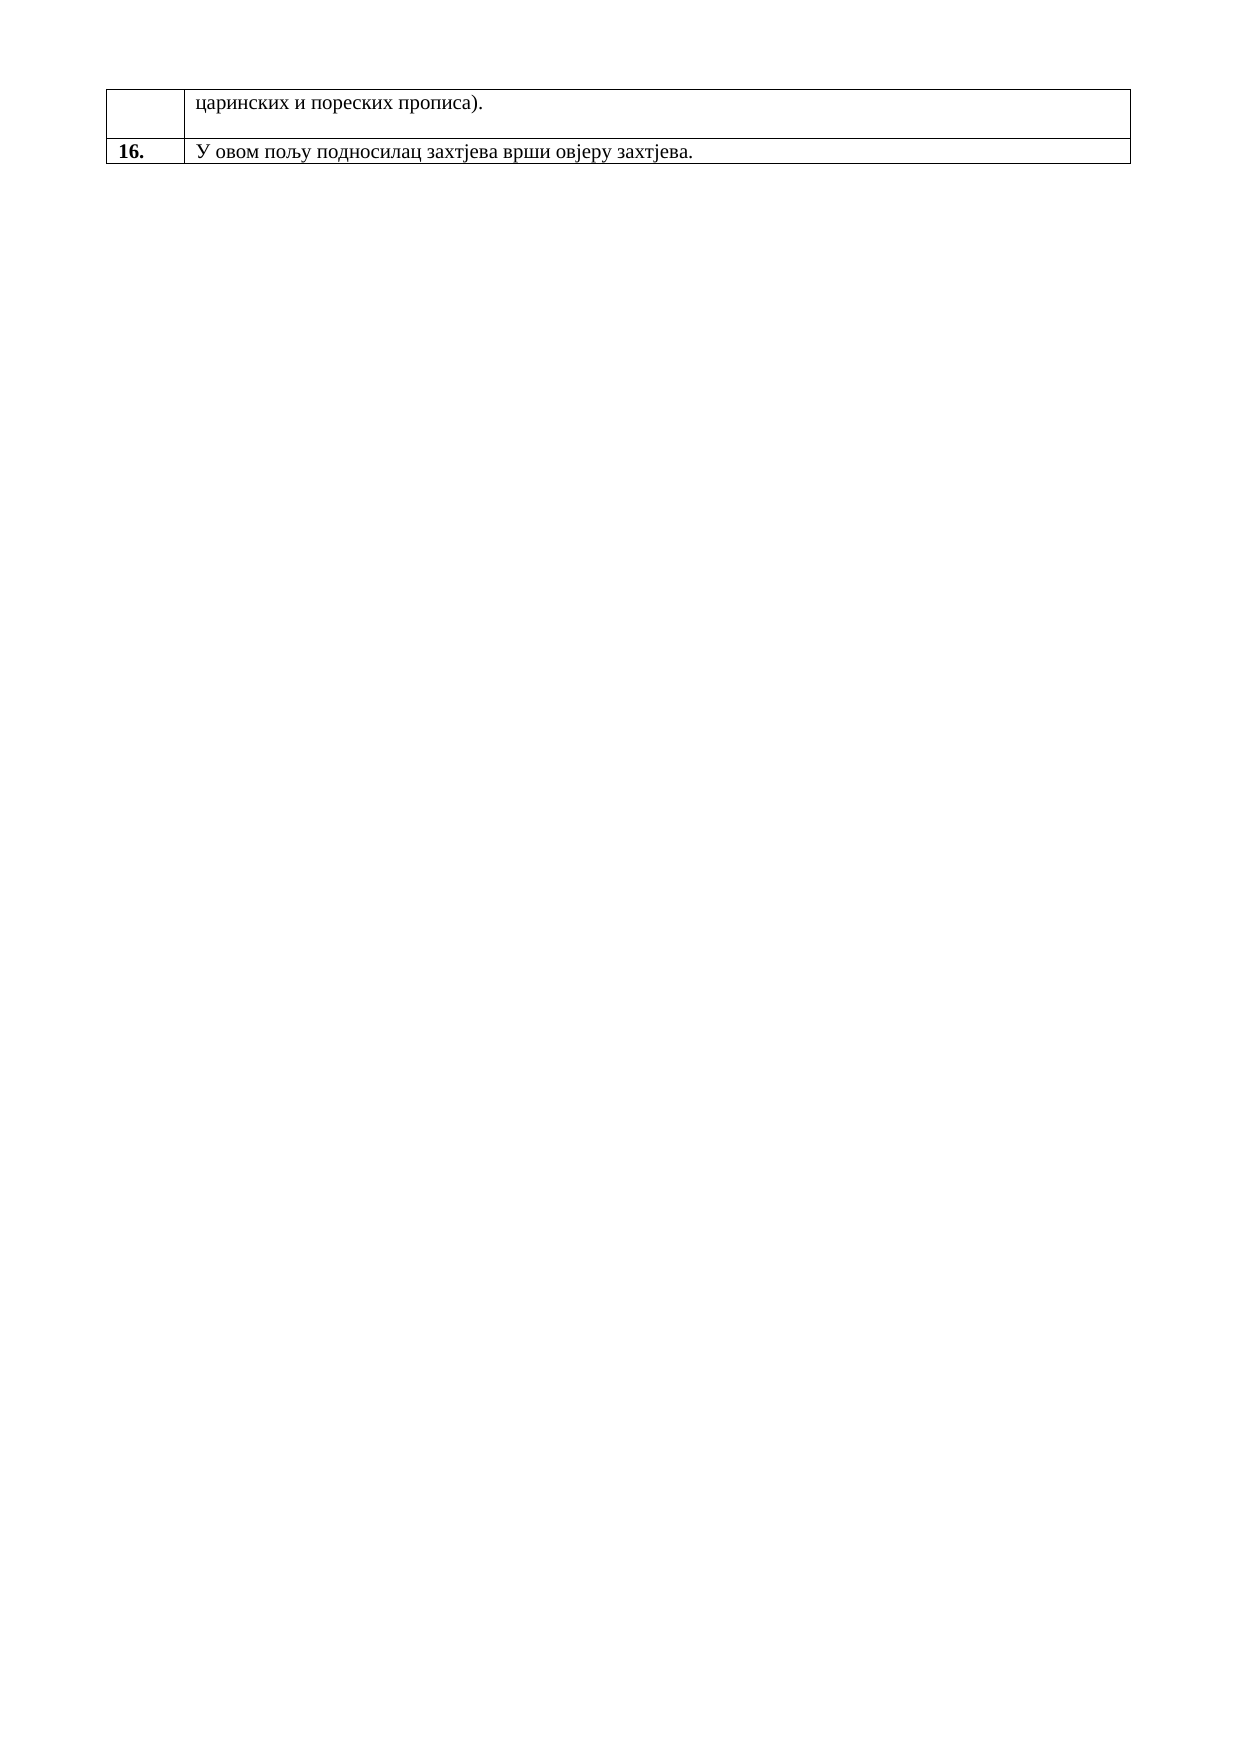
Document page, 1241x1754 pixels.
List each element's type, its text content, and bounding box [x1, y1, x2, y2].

table_cell 15. [107, 90, 184, 138]
table_cell 16. [107, 139, 184, 163]
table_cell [185, 90, 1130, 138]
table_cell У овом пољу подносилац захтјева врши овјеру захтјева. [185, 139, 1130, 163]
